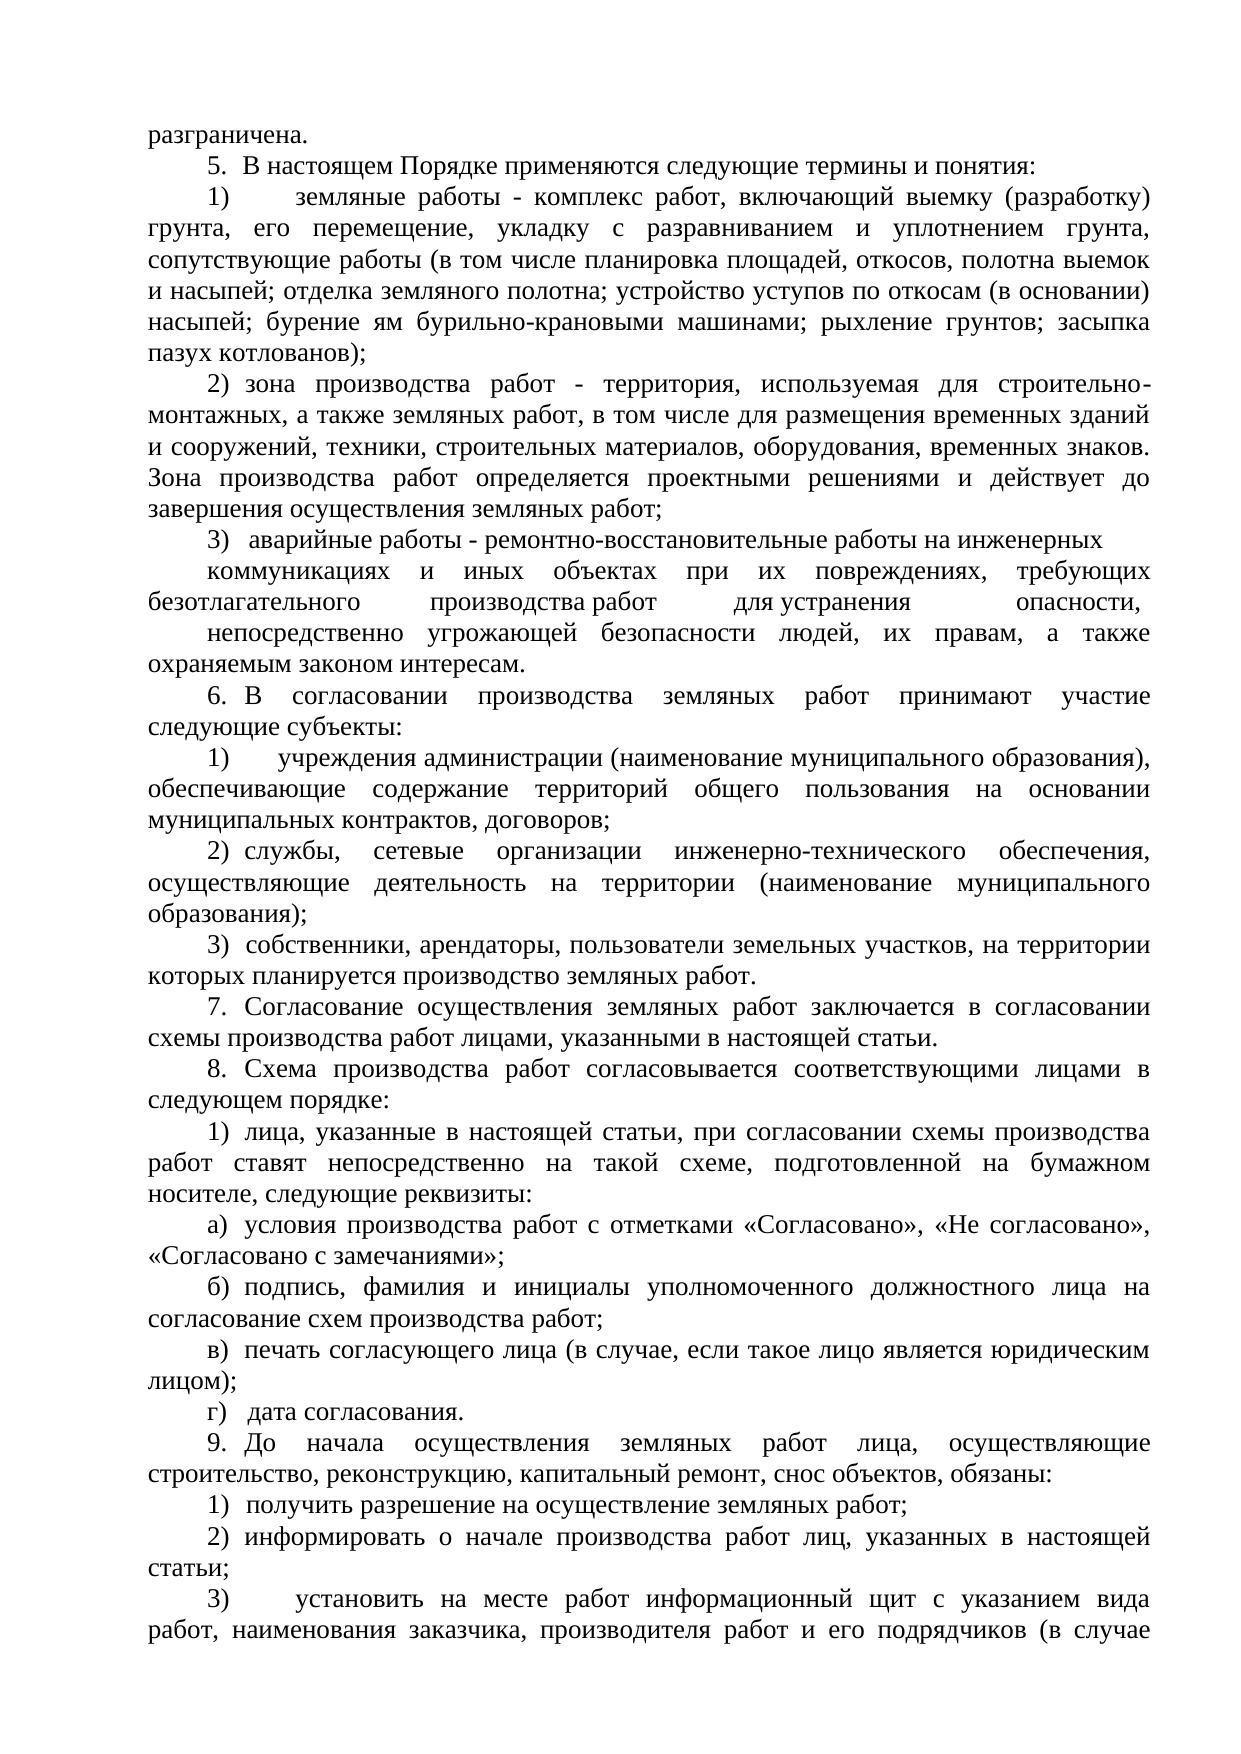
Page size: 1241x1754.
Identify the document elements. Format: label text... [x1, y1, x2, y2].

list службы, сетевые организации инженерно-технического обеспечения, осуществляющие деятельность на территории (наименование муниципального образования); [148, 834, 1152, 928]
list лица, указанные в настоящей статьи, при согласовании схемы производства работ ставят непосредственно на такой схеме, подготовленной на бумажном носителе, следующие реквизиты: [148, 1115, 1152, 1208]
list В настоящем Порядке применяются следующие термины и понятия: [148, 149, 1152, 180]
list До начала осуществления земляных работ лица, осуществляющие строительство, реконструкцию, капитальный ремонт, снос объектов, обязаны: [148, 1426, 1152, 1488]
text а) условия производства работ с отметками «Согласовано», «Не согласовано», «Согласовано с замечаниями»; [148, 1208, 1152, 1271]
text непосредственно угрожающей безопасности людей, их правам, а также охраняемым законом интересам. [148, 616, 1152, 679]
list учреждения администрации (наименование муниципального образования), обеспечивающие содержание территорий общего пользования на основании муниципальных контрактов, договоров; [148, 741, 1152, 834]
list аварийные работы - ремонтно-восстановительные работы на инженерных [148, 523, 1152, 554]
list получить разрешение на осуществление земляных работ; [148, 1488, 1152, 1520]
list Согласование осуществления земляных работ заключается в согласовании схемы производства работ лицами, указанными в настоящей статьи. [148, 990, 1152, 1052]
list Схема производства работ согласовывается соответствующими лицами в следующем порядке: [148, 1052, 1152, 1115]
list информировать о начале производства работ лиц, указанных в настоящей статьи; [148, 1520, 1152, 1582]
list земляные работы - комплекс работ, включающий выемку (разработку) грунта, его перемещение, укладку с разравниванием и уплотнением грунта, сопутствующие работы (в том числе планировка площадей, откосов, полотна выемок и насыпей; отделка земляного полотна; устройство уступов по откосам (в основании) насыпей; бурение ям бурильно-крановыми машинами; рыхление грунтов; засыпка пазух котлованов); [148, 180, 1152, 367]
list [148, 1582, 1152, 1644]
text в) печать согласующего лица (в случае, если такое лицо является юридическим лицом); [148, 1333, 1152, 1395]
text б) подпись, фамилия и инициалы уполномоченного должностного лица на согласование схем производства работ; [148, 1271, 1152, 1333]
text г) дата согласования. [148, 1395, 1152, 1426]
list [148, 118, 1152, 149]
list зона производства работ - территория, используемая для строительномонтажных, а также земляных работ, в том числе для размещения временных зданий и сооружений, техники, строительных материалов, оборудования, временных знаков. Зона производства работ определяется проектными решениями и действует до завершения осуществления земляных работ; [148, 367, 1152, 523]
list В согласовании производства земляных работ принимают участие следующие субъекты: [148, 679, 1152, 741]
text коммуникациях и иных объектах при их повреждениях, требующих безотлагательного производства работ для устранения опасности, [148, 554, 1152, 616]
list собственники, арендаторы, пользователи земельных участков, на территории которых планируется производство земляных работ. [148, 928, 1152, 990]
